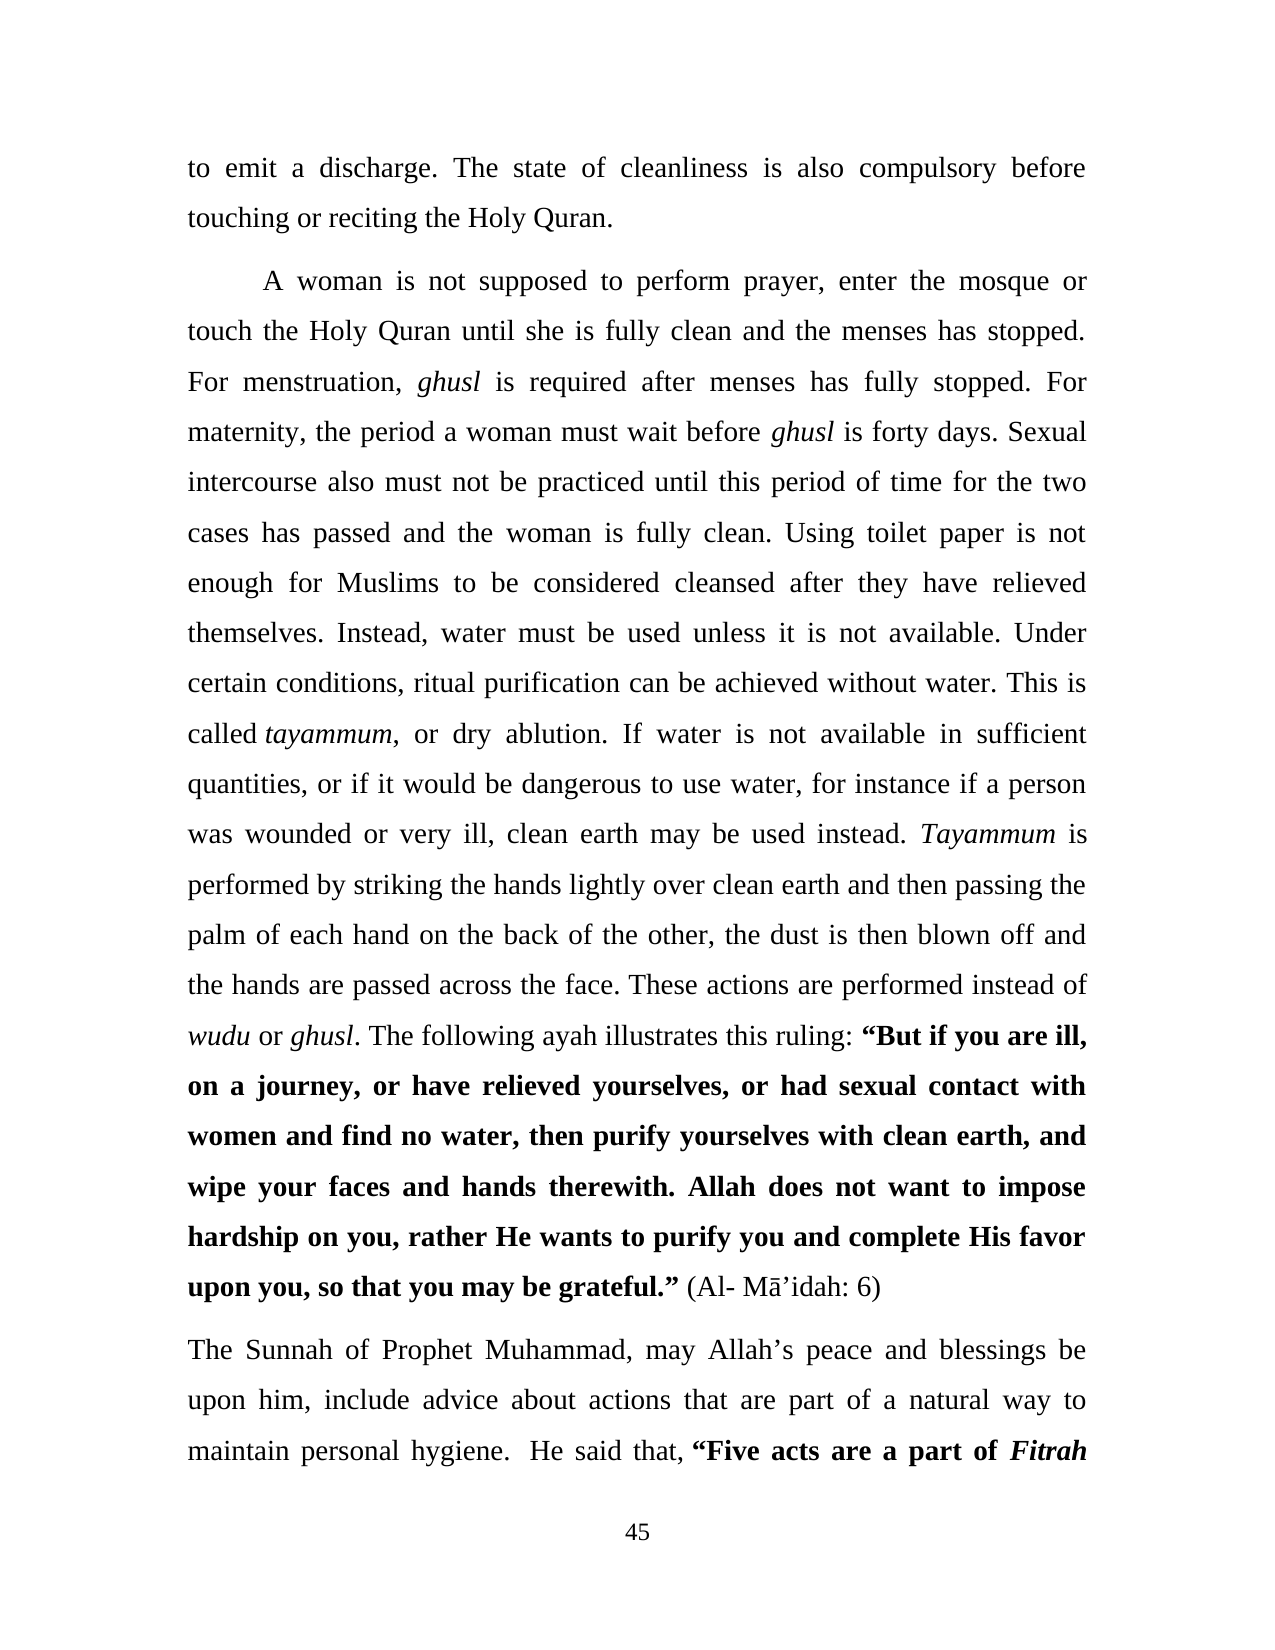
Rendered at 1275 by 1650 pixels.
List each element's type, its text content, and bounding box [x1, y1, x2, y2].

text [187, 150, 1087, 234]
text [187, 1332, 1087, 1466]
text A woman is not supposed to perform prayer, enter the mosque or touch the Holy Quran until she is fully clean and the menses has stopped. For menstruation, ghusl is required after menses has fully stopped. For maternity, the period a woman must wait before ghusl is forty days. Sexual intercourse also must not be practiced until this period of time for the two cases has passed and the woman is fully clean. Using toilet paper is not enough for Muslims to be considered cleansed after they have relieved themselves. Instead, water must be used unless it is not available. Under certain conditions, ritual purification can be achieved without water. This is called tayammum, or dry ablution. If water is not available in sufficient quantities, or if it would be dangerous to use water, for instance if a person was wounded or very ill, clean earth may be used instead. Tayammum is performed by striking the hands lightly over clean earth and then passing the palm of each hand on the back of the other, the dust is then blown off and the hands are passed across the face. These actions are performed instead of wudu or ghusl. The following ayah illustrates this ruling: “But if you are ill, on a journey, or have relieved yourselves, or had sexual contact with women and find no water, then purify yourselves with clean earth, and wipe your faces and hands therewith. Allah does not want to impose hardship on you, rather He wants to purify you and complete His favor upon you, so that you may be grateful.” (Al- Mā’idah: 6) [187, 263, 1087, 1303]
